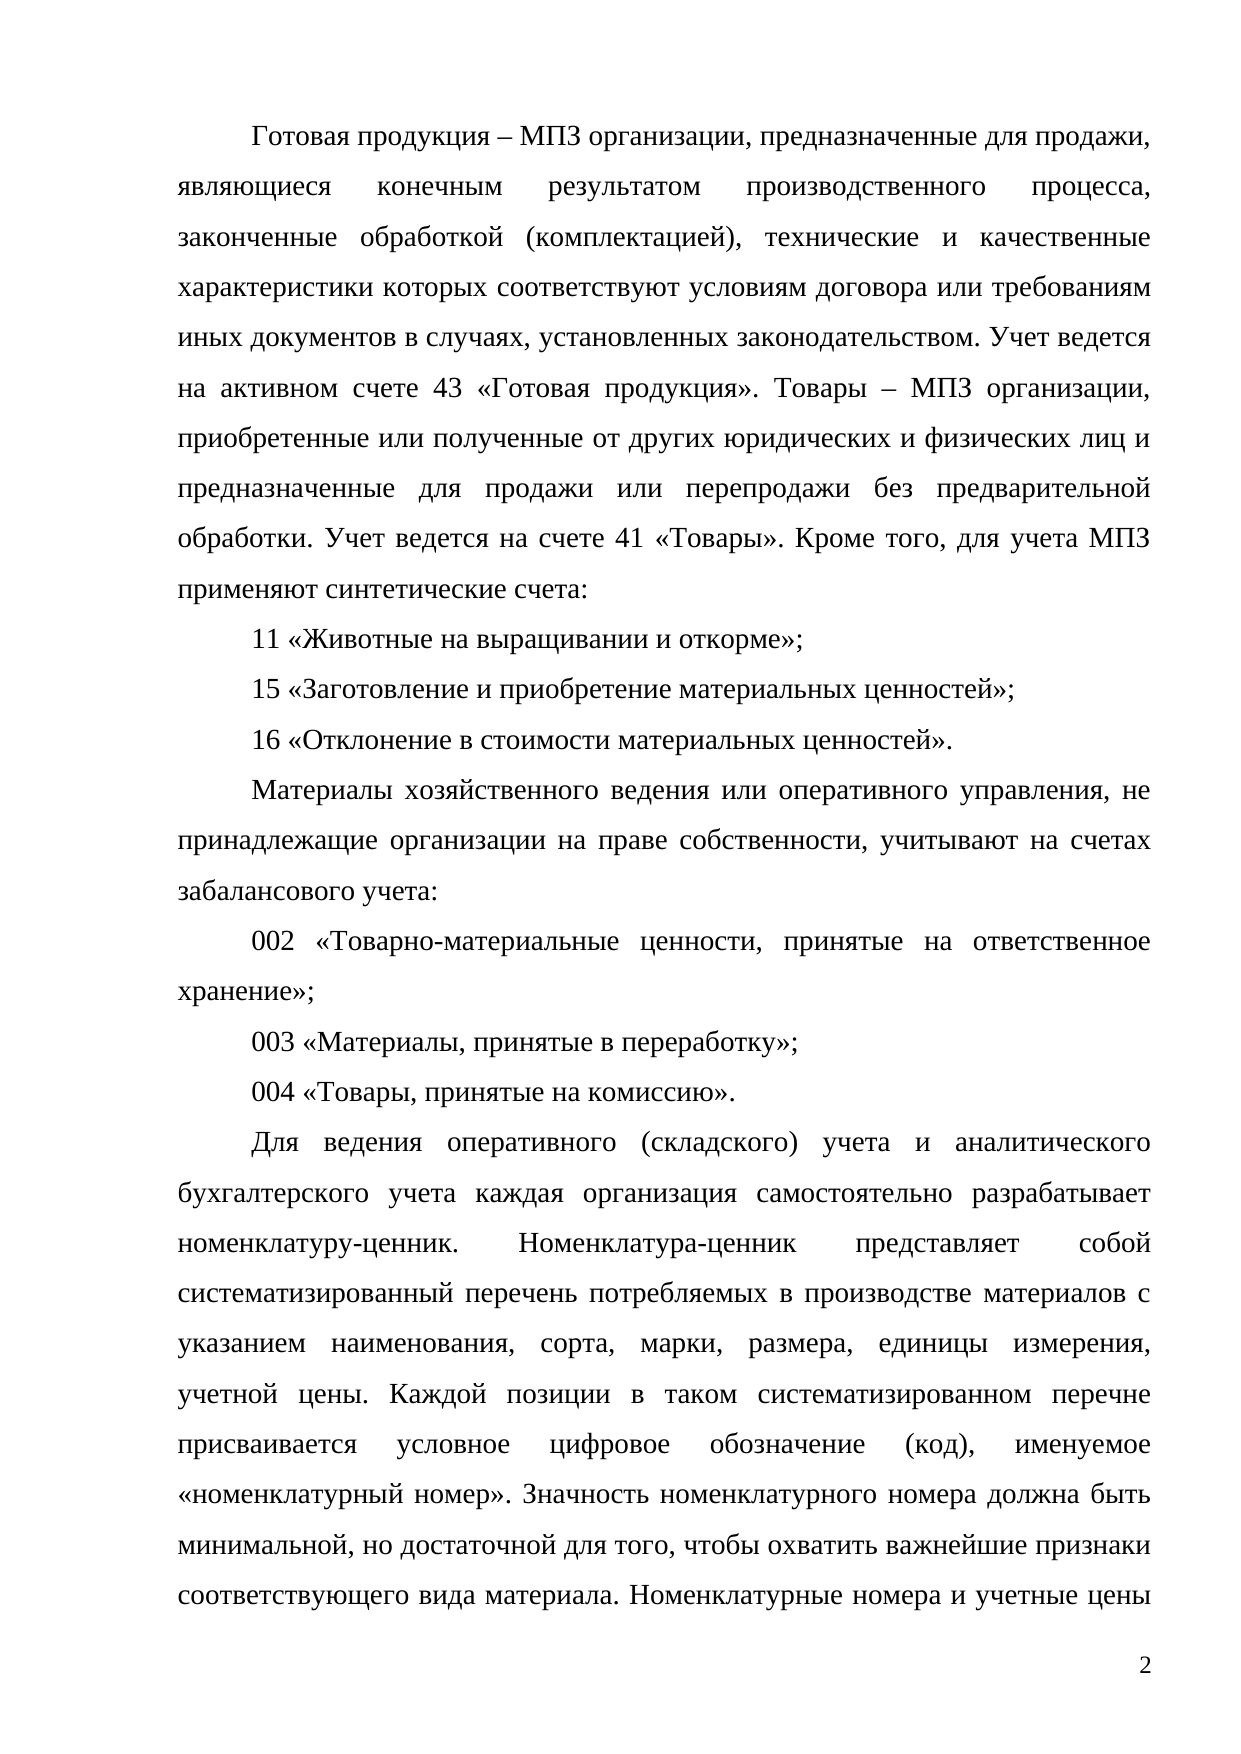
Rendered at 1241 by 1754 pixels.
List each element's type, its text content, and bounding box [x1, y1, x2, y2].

text 002 «Товарно-материальные ценности, принятые на ответственное хранение»; [177, 923, 1152, 1007]
text Готовая продукция – МПЗ организации, предназначенные для продажи, являющиеся конечным результатом производственного процесса, законченные обработкой (комплектацией), технические и качественные характеристики которых соответствуют условиям договора или требованиям иных документов в случаях, установленных законодательством. Учет ведется на активном счете 43 «Готовая продукция». Товары – МПЗ организации, приобретенные или полученные от других юридических и физических лиц и предназначенные для продажи или перепродажи без предварительной обработки. Учет ведется на счете 41 «Товары». Кроме того, для учета МПЗ применяют синтетические счета: [177, 118, 1152, 604]
text 16 «Отклонение в стоимости материальных ценностей». [177, 722, 1152, 755]
text 003 «Материалы, принятые в переработку»; [177, 1024, 1152, 1057]
text 15 «Заготовление и приобретение материальных ценностей»; [177, 672, 1152, 705]
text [177, 1124, 1152, 1611]
text Материалы хозяйственного ведения или оперативного управления, не принадлежащие организации на праве собственности, учитывают на счетах забалансового учета: [177, 772, 1152, 906]
text 11 «Животные на выращивании и откорме»; [177, 621, 1152, 655]
text 004 «Товары, принятые на комиссию». [177, 1074, 1152, 1108]
